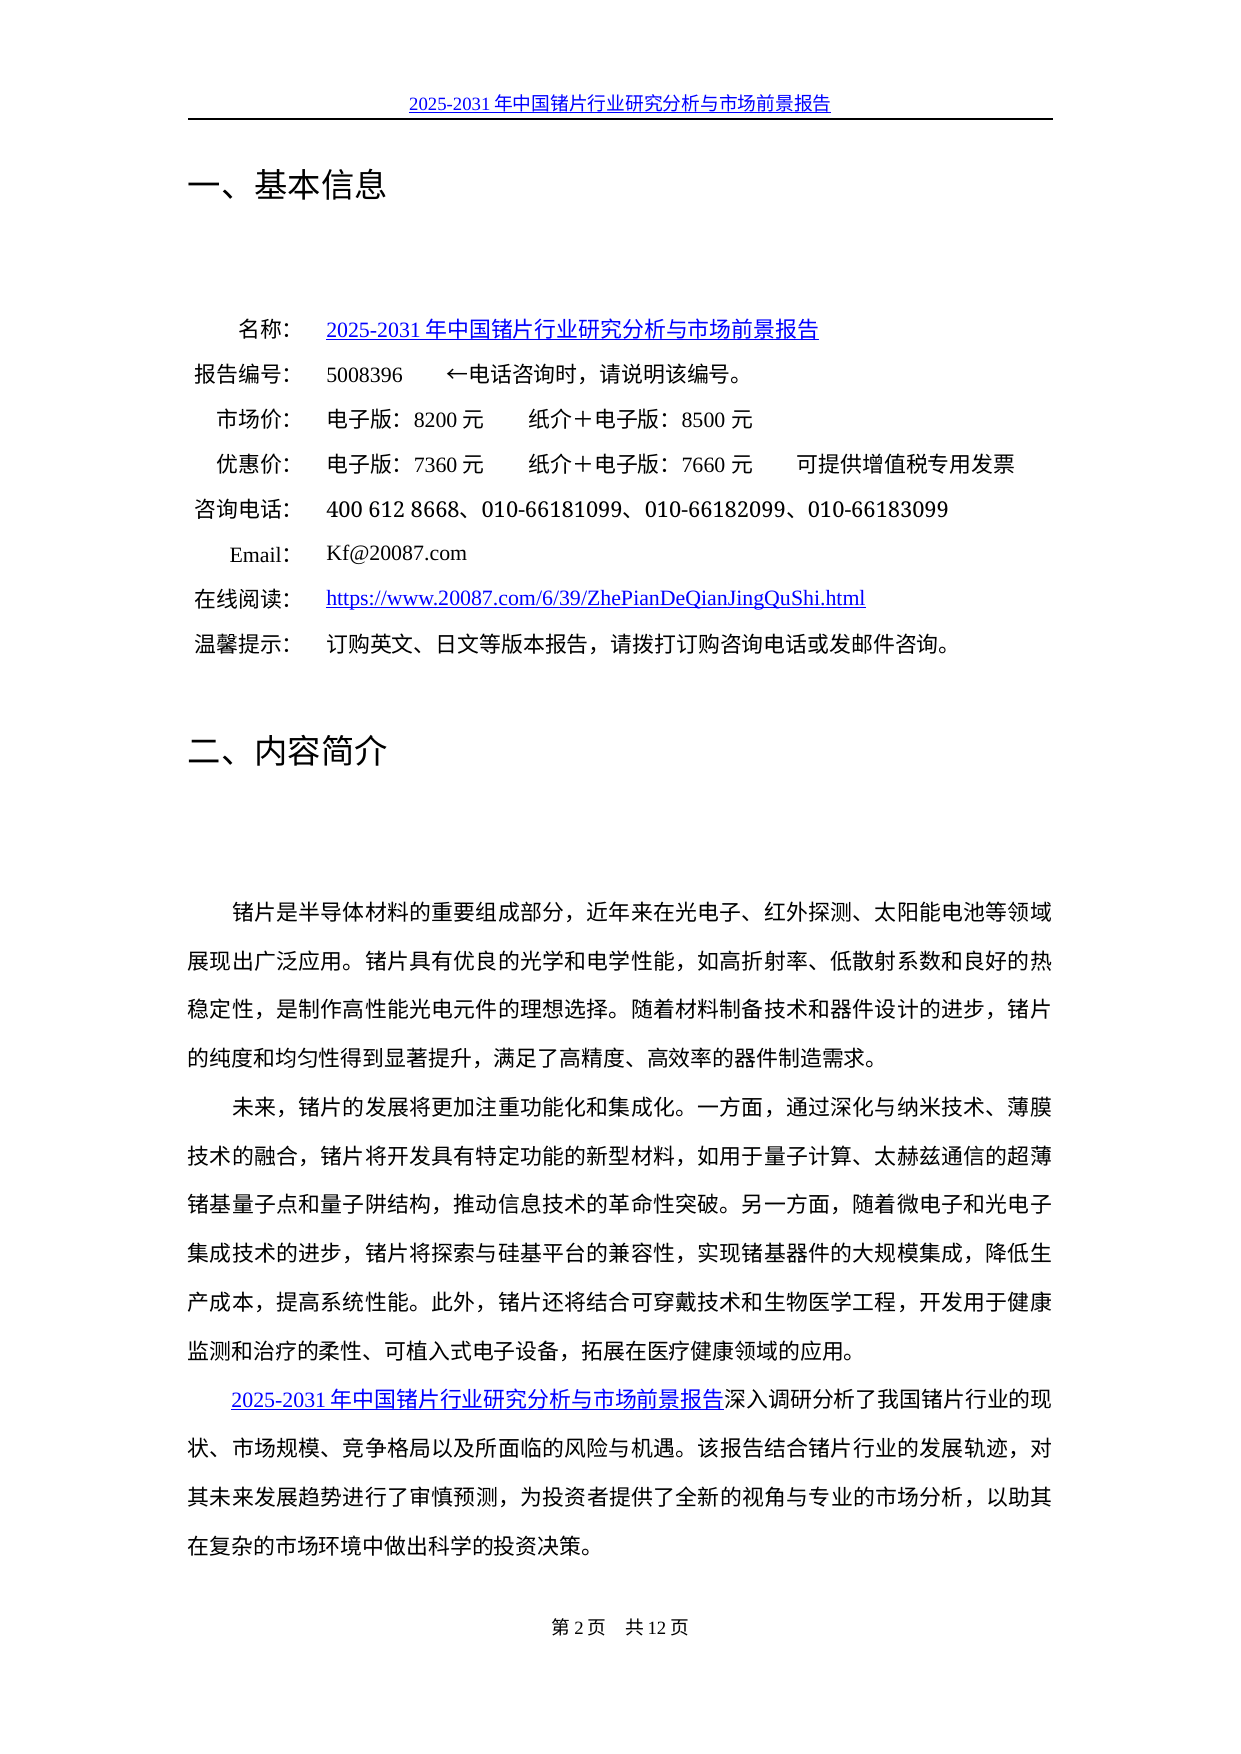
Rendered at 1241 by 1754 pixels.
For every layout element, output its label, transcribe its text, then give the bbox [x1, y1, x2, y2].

table_header 2025-2031年中国锗片行业研究分析与市场前景报告 [315, 312, 1073, 357]
title 二、内容简介 [187, 717, 1053, 782]
table_cell Kf@20087.com [315, 537, 1073, 582]
table_cell 5008396 ←电话咨询时，请说明该编号。 [315, 357, 1073, 402]
table_cell 订购英文、日文等版本报告，请拨打订购咨询电话或发邮件咨询。 [315, 627, 1073, 672]
table_cell 电子版：8200 元 纸介＋电子版：8500 元 [315, 402, 1073, 447]
table_cell 报告编号： [167, 357, 315, 402]
table_cell 市场价： [167, 402, 315, 447]
table_cell 400 612 8668、010-66181099、010-66182099、010-66183099 [315, 492, 1073, 537]
table_cell 电子版：7360 元 纸介＋电子版：7660 元 可提供增值税专用发票 [315, 447, 1073, 492]
table_cell 在线阅读： [167, 582, 315, 627]
table_cell 咨询电话： [167, 492, 315, 537]
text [187, 894, 1053, 1561]
table_cell 温馨提示： [167, 627, 315, 672]
table_header 名称： [167, 312, 315, 357]
table_cell [315, 582, 1073, 627]
table_cell Email： [167, 537, 315, 582]
title 一、基本信息 [187, 150, 1053, 215]
table_cell 优惠价： [167, 447, 315, 492]
